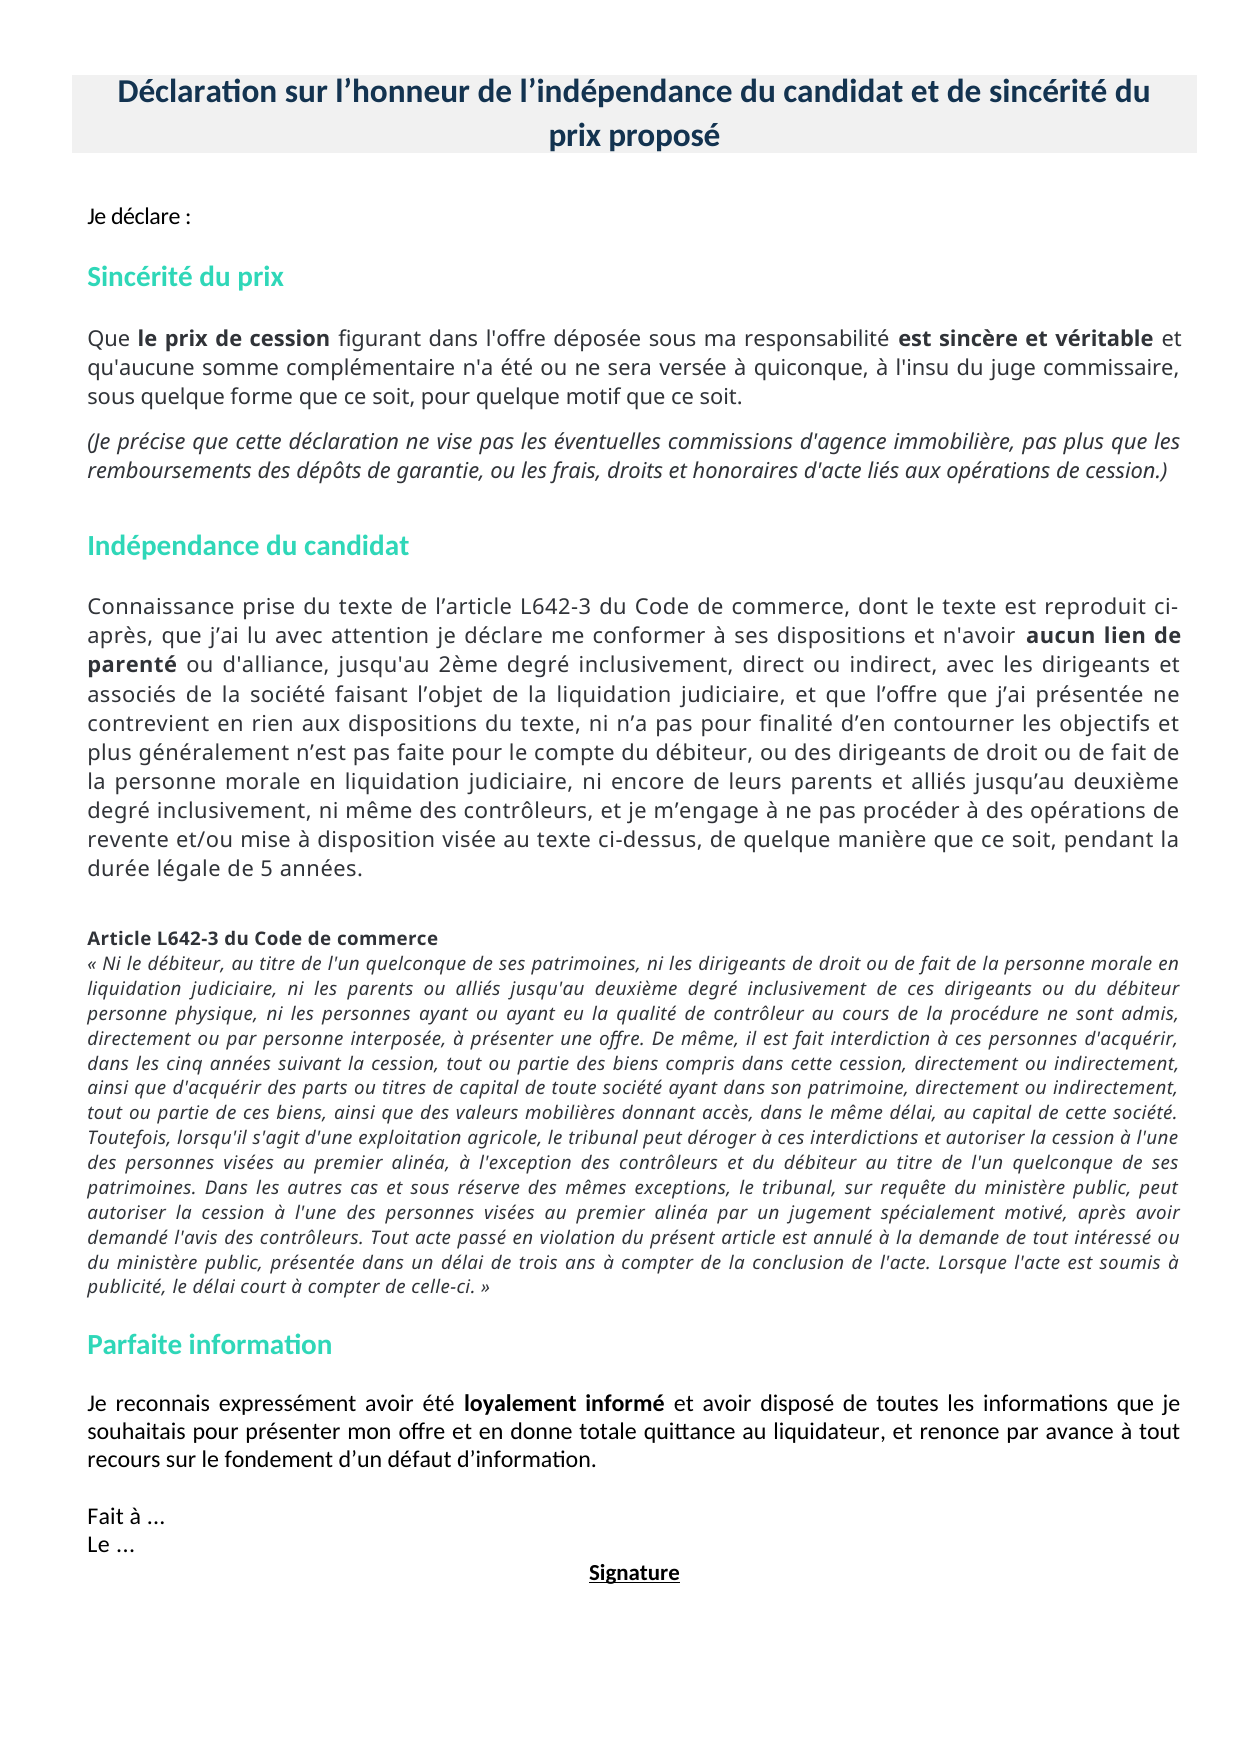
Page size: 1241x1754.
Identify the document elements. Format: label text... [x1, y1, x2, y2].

text Je déclare : [87, 206, 1197, 229]
text Signature [72, 1561, 1197, 1585]
text Le ... [87, 1533, 1197, 1557]
text Article L642-3 du Code de commerce [87, 926, 1197, 950]
text Indépendance du candidat [87, 531, 1197, 561]
text Fait à ... [87, 1505, 1197, 1529]
text Je reconnais expressément avoir été loyalement informé et avoir disposé de toutes les informations que je souhaitais pour présenter mon offre et en donne totale quittance au liquidateur, et renonce par avance à tout recours sur le fondement d’un défaut d’information. [87, 1390, 1182, 1473]
text Connaissance prise du texte de l’article L642-3 du Code de commerce, dont le texte est reproduit ci-après, que j’ai lu avec attention je déclare me conformer à ses dispositions et n'avoir aucun lien de parenté ou d'alliance, jusqu'au 2ème degré inclusivement, direct ou indirect, avec les dirigeants et associés de la société faisant l’objet de la liquidation judiciaire, et que l’offre que j’ai présentée ne contrevient en rien aux dispositions du texte, ni n’a pas pour finalité d’en contourner les objectifs et plus généralement n’est pas faite pour le compte du débiteur, ou des dirigeants de droit ou de fait de la personne morale en liquidation judiciaire, ni encore de leurs parents et alliés jusqu’au deuxième degré inclusivement, ni même des contrôleurs, et je m’engage à ne pas procéder à des opérations de revente et/ou mise à disposition visée au texte ci-dessus, de quelque manière que ce soit, pendant la durée légale de 5 années. [87, 592, 1182, 882]
text « Ni le débiteur, au titre de l'un quelconque de ses patrimoines, ni les dirigeants de droit ou de fait de la personne morale en liquidation judiciaire, ni les parents ou alliés jusqu'au deuxième degré inclusivement de ces dirigeants ou du débiteur personne physique, ni les personnes ayant ou ayant eu la qualité de contrôleur au cours de la procédure ne sont admis, directement ou par personne interposée, à présenter une offre. De même, il est fait interdiction à ces personnes d'acquérir, dans les cinq années suivant la cession, tout ou partie des biens compris dans cette cession, directement ou indirectement, ainsi que d'acquérir des parts ou titres de capital de toute société ayant dans son patrimoine, directement ou indirectement, tout ou partie de ces biens, ainsi que des valeurs mobilières donnant accès, dans le même délai, au capital de cette société. Toutefois, lorsqu'il s'agit d'une exploitation agricole, le tribunal peut déroger à ces interdictions et autoriser la cession à l'une des personnes visées au premier alinéa, à l'exception des contrôleurs et du débiteur au titre de l'un quelconque de ses patrimoines. Dans les autres cas et sous réserve des mêmes exceptions, le tribunal, sur requête du ministère public, peut autoriser la cession à l'une des personnes visées au premier alinéa par un jugement spécialement motivé, après avoir demandé l'avis des contrôleurs. Tout acte passé en violation du présent article est annulé à la demande de tout intéressé ou du ministère public, présentée dans un délai de trois ans à compter de la conclusion de l'acte. Lorsque l'acte est soumis à publicité, le délai court à compter de celle-ci. » [87, 950, 1182, 1299]
text Sincérité du prix [87, 263, 1197, 293]
text prix proposé [72, 119, 1197, 153]
text (Je précise que cette déclaration ne vise pas les éventuelles commissions d'agence immobilière, pas plus que les remboursements des dépôts de garantie, ou les frais, droits et honoraires d'acte liés aux opérations de cession.) [87, 426, 1182, 484]
text Déclaration sur l’honneur de l’indépendance du candidat et de sincérité du [72, 75, 1197, 109]
text Que le prix de cession figurant dans l'offre déposée sous ma responsabilité est sincère et véritable et qu'aucune somme complémentaire n'a été ou ne sera versée à quiconque, à l'insu du juge commissaire, sous quelque forme que ce soit, pour quelque motif que ce soit. [87, 323, 1182, 410]
text Parfaite information [87, 1331, 1197, 1361]
